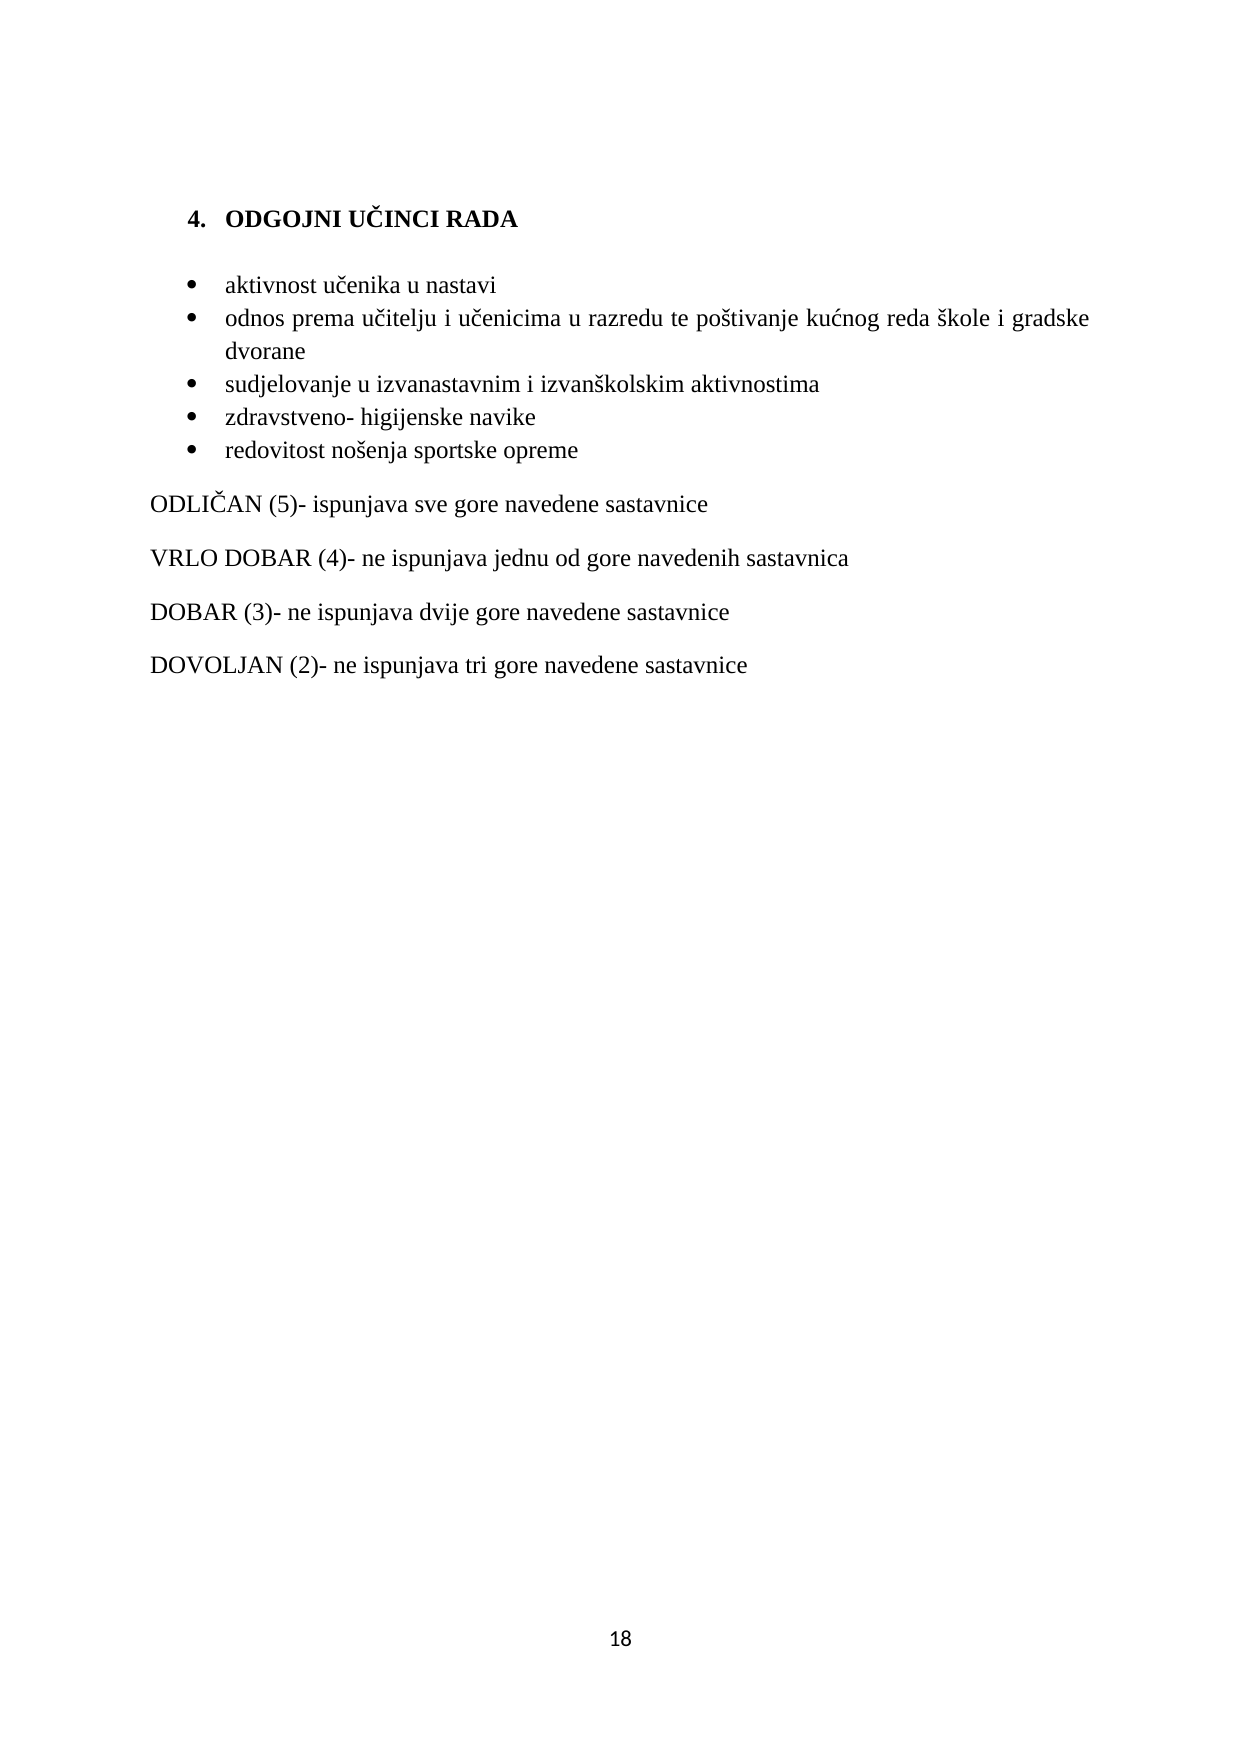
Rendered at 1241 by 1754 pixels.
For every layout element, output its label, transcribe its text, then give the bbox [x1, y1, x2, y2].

text DOBAR (3)- ne ispunjava dvije gore navedene sastavnice [150, 597, 1090, 625]
list zdravstveno- higijenske navike [187, 402, 1090, 431]
text DOVOLJAN (2)- ne ispunjava tri gore navedene sastavnice [150, 650, 1090, 679]
text ODLIČAN (5)- ispunjava sve gore navedene sastavnice [150, 489, 1090, 518]
text VRLO DOBAR (4)- ne ispunjava jednu od gore navedenih sastavnica [150, 543, 1090, 571]
list redovitost nošenja sportske opreme [187, 435, 1090, 464]
list ODGOJNI UČINCI RADA [187, 204, 1090, 233]
list aktivnost učenika u nastavi [187, 270, 1090, 299]
list sudjelovanje u izvanastavnim i izvanškolskim aktivnostima [187, 369, 1090, 398]
list odnos prema učitelju i učenicima u razredu te poštivanje kućnog reda škole i gradske dvorane [187, 303, 1090, 365]
